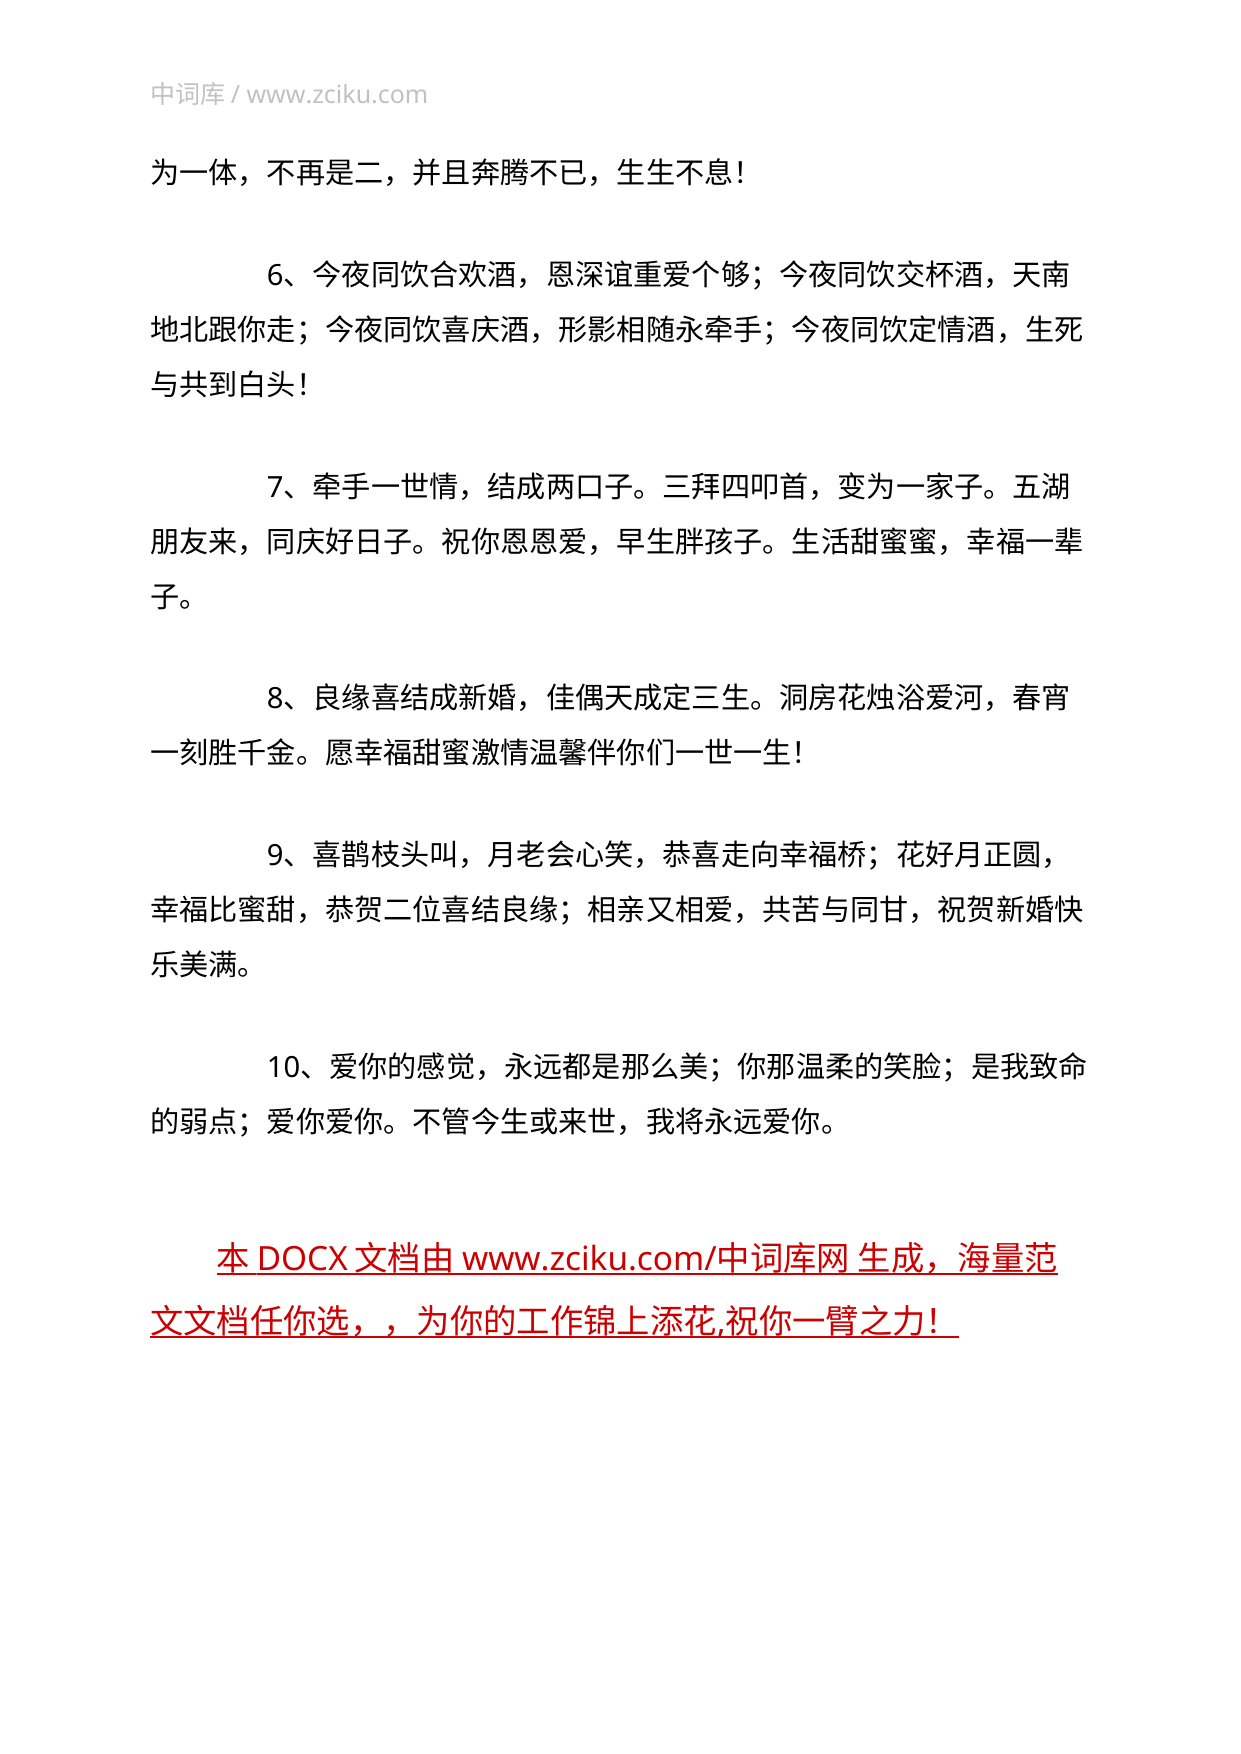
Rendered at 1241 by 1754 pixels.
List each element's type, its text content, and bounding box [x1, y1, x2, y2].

text 6、今夜同饮合欢酒，恩深谊重爱个够；今夜同饮交杯酒，天南地北跟你走；今夜同饮喜庆酒，形影相随永牵手；今夜同饮定情酒，生死与共到白头！ [150, 252, 1090, 404]
text 9、喜鹊枝头叫，月老会心笑，恭喜走向幸福桥；花好月正圆，幸福比蜜甜，恭贺二位喜结良缘；相亲又相爱，共苦与同甘，祝贺新婚快乐美满。 [150, 832, 1090, 984]
text 10、爱你的感觉，永远都是那么美；你那温柔的笑脸；是我致命的弱点；爱你爱你。不管今生或来世，我将永远爱你。 [150, 1043, 1090, 1141]
text 8、良缘喜结成新婚，佳偶天成定三生。洞房花烛浴爱河，春宵一刻胜千金。愿幸福甜蜜激情温馨伴你们一世一生！ [150, 675, 1090, 772]
text 7、牵手一世情，结成两口子。三拜四叩首，变为一家子。五湖朋友来，同庆好日子。祝你恩恩爱，早生胖孩子。生活甜蜜蜜，幸福一辈子。 [150, 463, 1090, 616]
text 本DOCX文档由 www.zciku.com/中词库网 生成，海量范文文档任你选，，为你的工作锦上添花,祝你一臂之力！ [150, 1232, 1090, 1343]
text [150, 150, 1090, 192]
